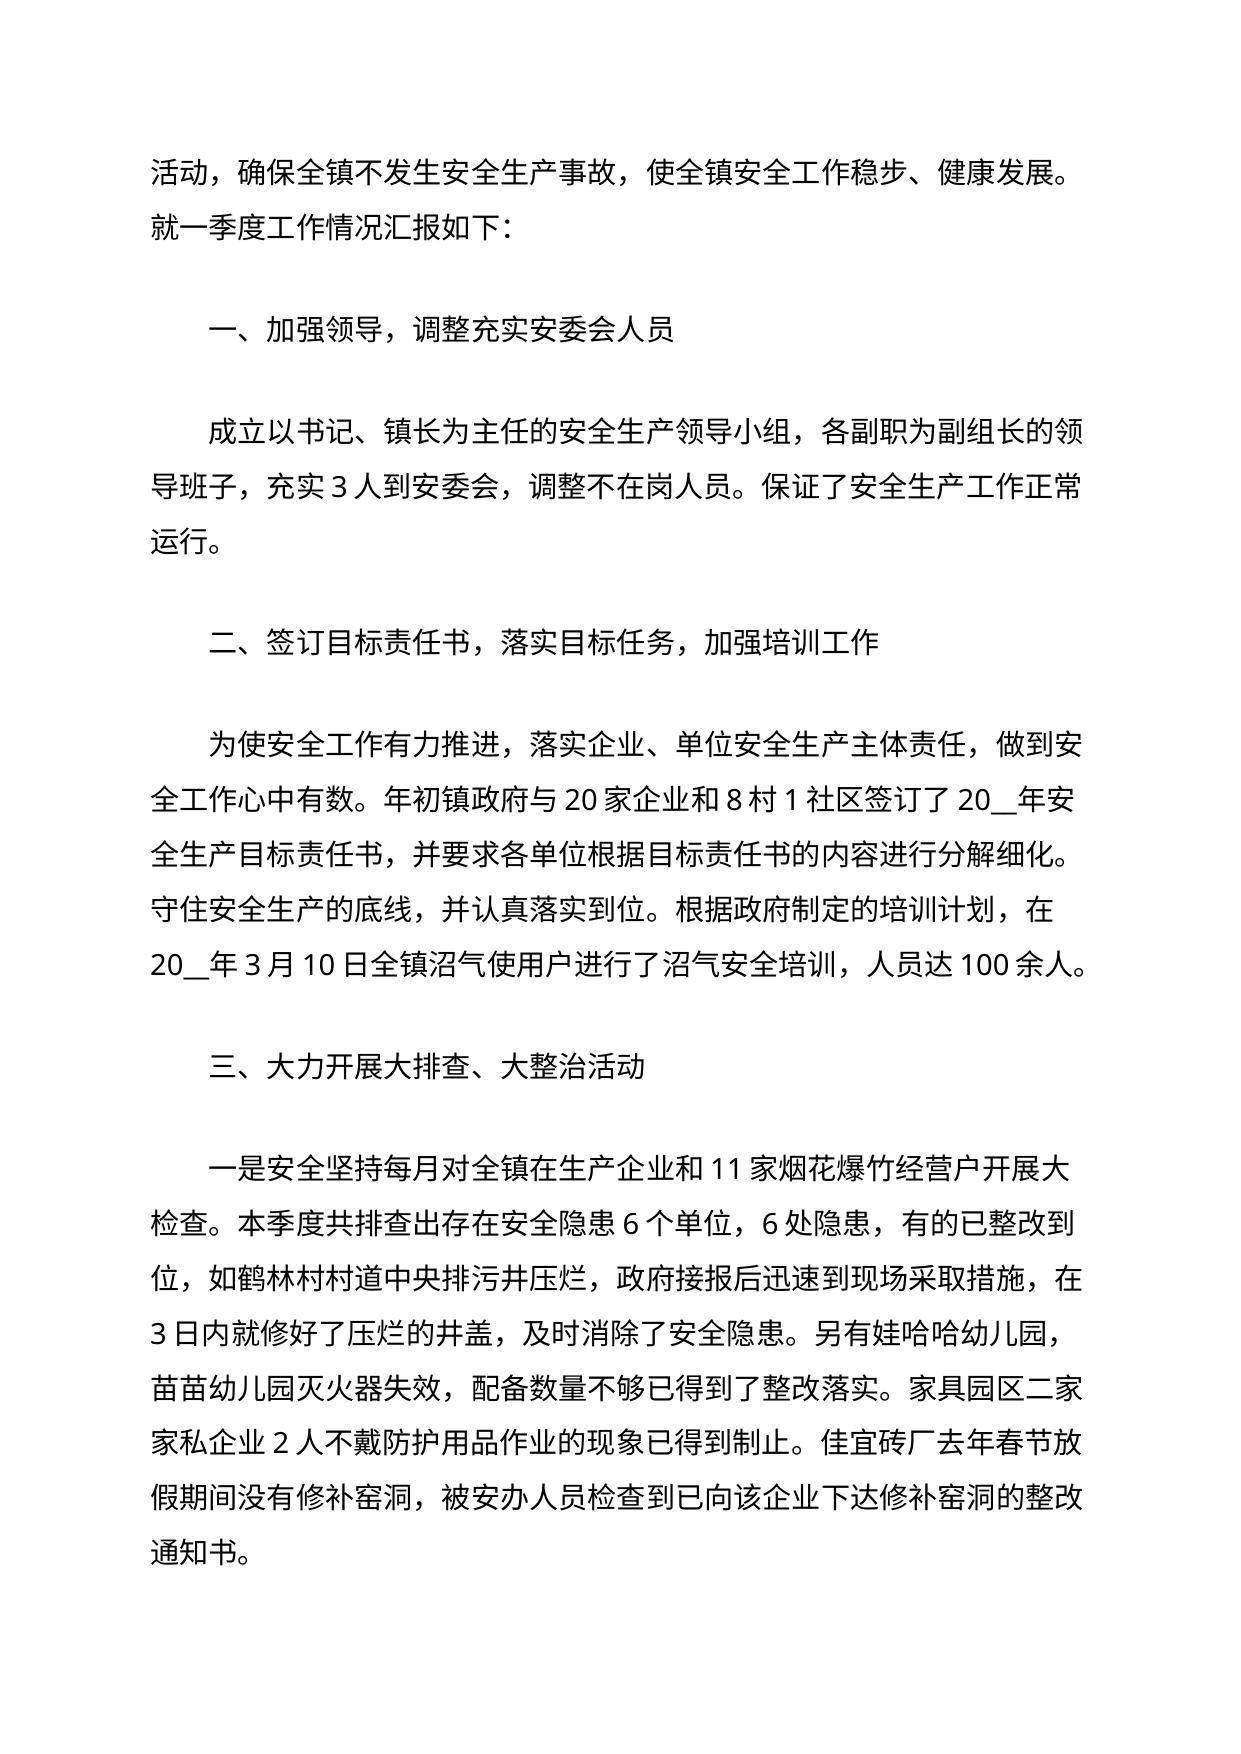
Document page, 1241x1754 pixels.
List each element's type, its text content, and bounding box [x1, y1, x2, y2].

text 三、大力开展大排查、大整治活动 [150, 1043, 1090, 1086]
text 成立以书记、镇长为主任的安全生产领导小组，各副职为副组长的领导班子，充实3人到安委会，调整不在岗人员。保证了安全生产工作正常运行。 [150, 408, 1090, 561]
text 一、加强领导，调整充实安委会人员 [150, 307, 1090, 349]
text 一是安全坚持每月对全镇在生产企业和11家烟花爆竹经营户开展大检查。本季度共排查出存在安全隐患6个单位，6处隐患，有的已整改到位，如鹤林村村道中央排污井压烂，政府接报后迅速到现场采取措施，在3日内就修好了压烂的井盖，及时消除了安全隐患。另有娃哈哈幼儿园，苗苗幼儿园灭火器失效，配备数量不够已得到了整改落实。家具园区二家家私企业2人不戴防护用品作业的现象已得到制止。佳宜砖厂去年春节放假期间没有修补窑洞，被安办人员检查到已向该企业下达修补窑洞的整改通知书。 [150, 1145, 1090, 1572]
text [150, 150, 1090, 247]
text 为使安全工作有力推进，落实企业、单位安全生产主体责任，做到安全工作心中有数。年初镇政府与20家企业和8村1社区签订了20__年安全生产目标责任书，并要求各单位根据目标责任书的内容进行分解细化。守住安全生产的底线，并认真落实到位。根据政府制定的培训计划，在20__年3月10日全镇沼气使用户进行了沼气安全培训，人员达100余人。 [150, 722, 1090, 984]
text 二、签订目标责任书，落实目标任务，加强培训工作 [150, 620, 1090, 662]
